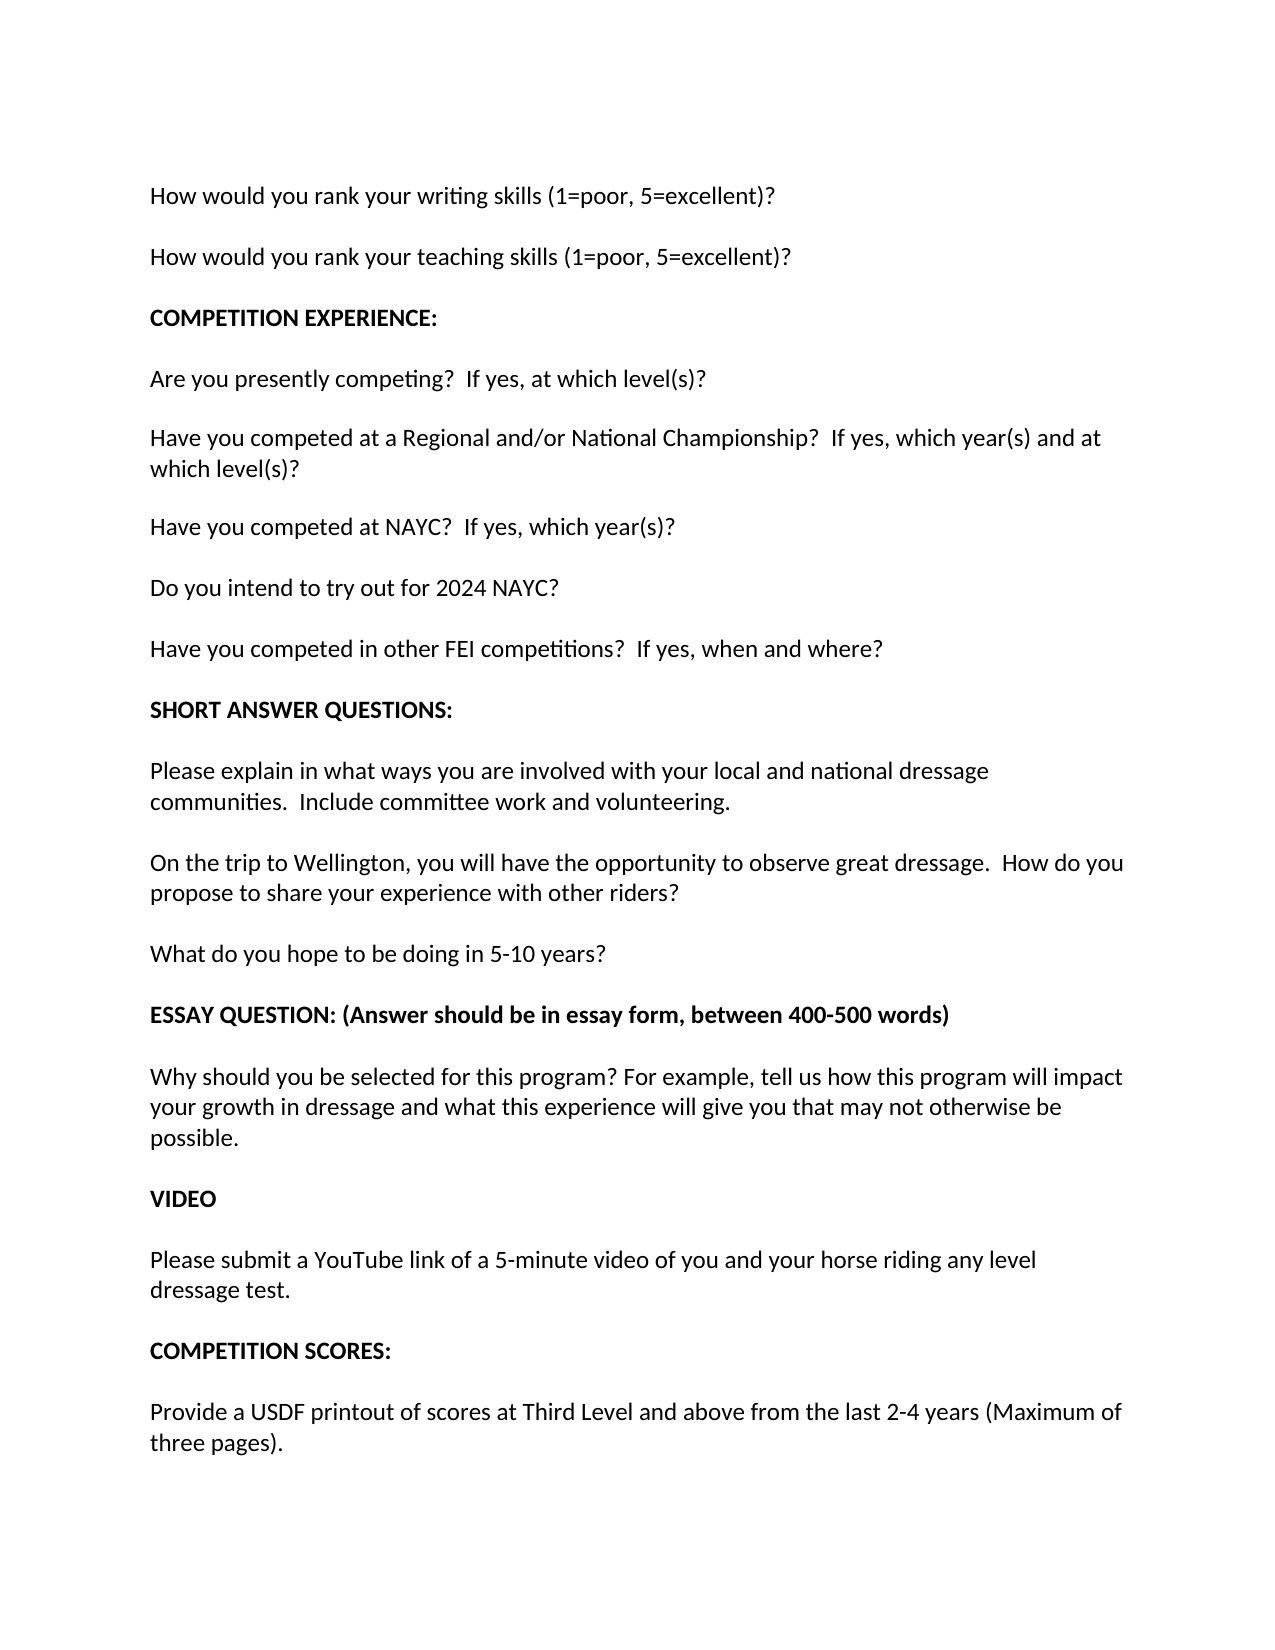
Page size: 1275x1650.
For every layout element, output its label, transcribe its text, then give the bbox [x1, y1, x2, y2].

text ESSAY QUESTION: (Answer should be in essay form, between 400-500 words) [150, 999, 1125, 1030]
text COMPETITION EXPERIENCE: [150, 303, 1125, 333]
text Are you presently competing? If yes, at which level(s)? [150, 364, 1125, 394]
text COMPETITION SCORES: [150, 1335, 1125, 1366]
text Provide a USDF printout of scores at Third Level and above from the last 2-4 years (Maximum of three pages). [150, 1396, 1125, 1457]
text On the trip to Wellington, you will have the opportunity to observe great dressage. How do you propose to share your experience with other riders? [150, 847, 1125, 908]
text What do you hope to be doing in 5-10 years? [150, 938, 1125, 969]
text How would you rank your writing skills (1=poor, 5=excellent)? [150, 181, 1125, 211]
text Have you competed at a Regional and/or National Championship? If yes, which year(s) and at which level(s)? [150, 394, 1125, 511]
text How would you rank your teaching skills (1=poor, 5=excellent)? [150, 242, 1125, 272]
text Why should you be selected for this program? For example, tell us how this program will impact your growth in dressage and what this experience will give you that may not otherwise be possible. [150, 1061, 1125, 1152]
text Have you competed at NAYC? If yes, which year(s)? [150, 511, 1125, 542]
text Have you competed in other FEI competitions? If yes, when and where? [150, 633, 1125, 664]
text VIDEO [150, 1183, 1125, 1213]
text SHORT ANSWER QUESTIONS: [150, 694, 1125, 725]
text Please explain in what ways you are involved with your local and national dressage communities. Include committee work and volunteering. [150, 755, 1125, 816]
text Please submit a YouTube link of a 5-minute video of you and your horse riding any level dressage test. [150, 1244, 1125, 1305]
text Do you intend to try out for 2024 NAYC? [150, 572, 1125, 603]
